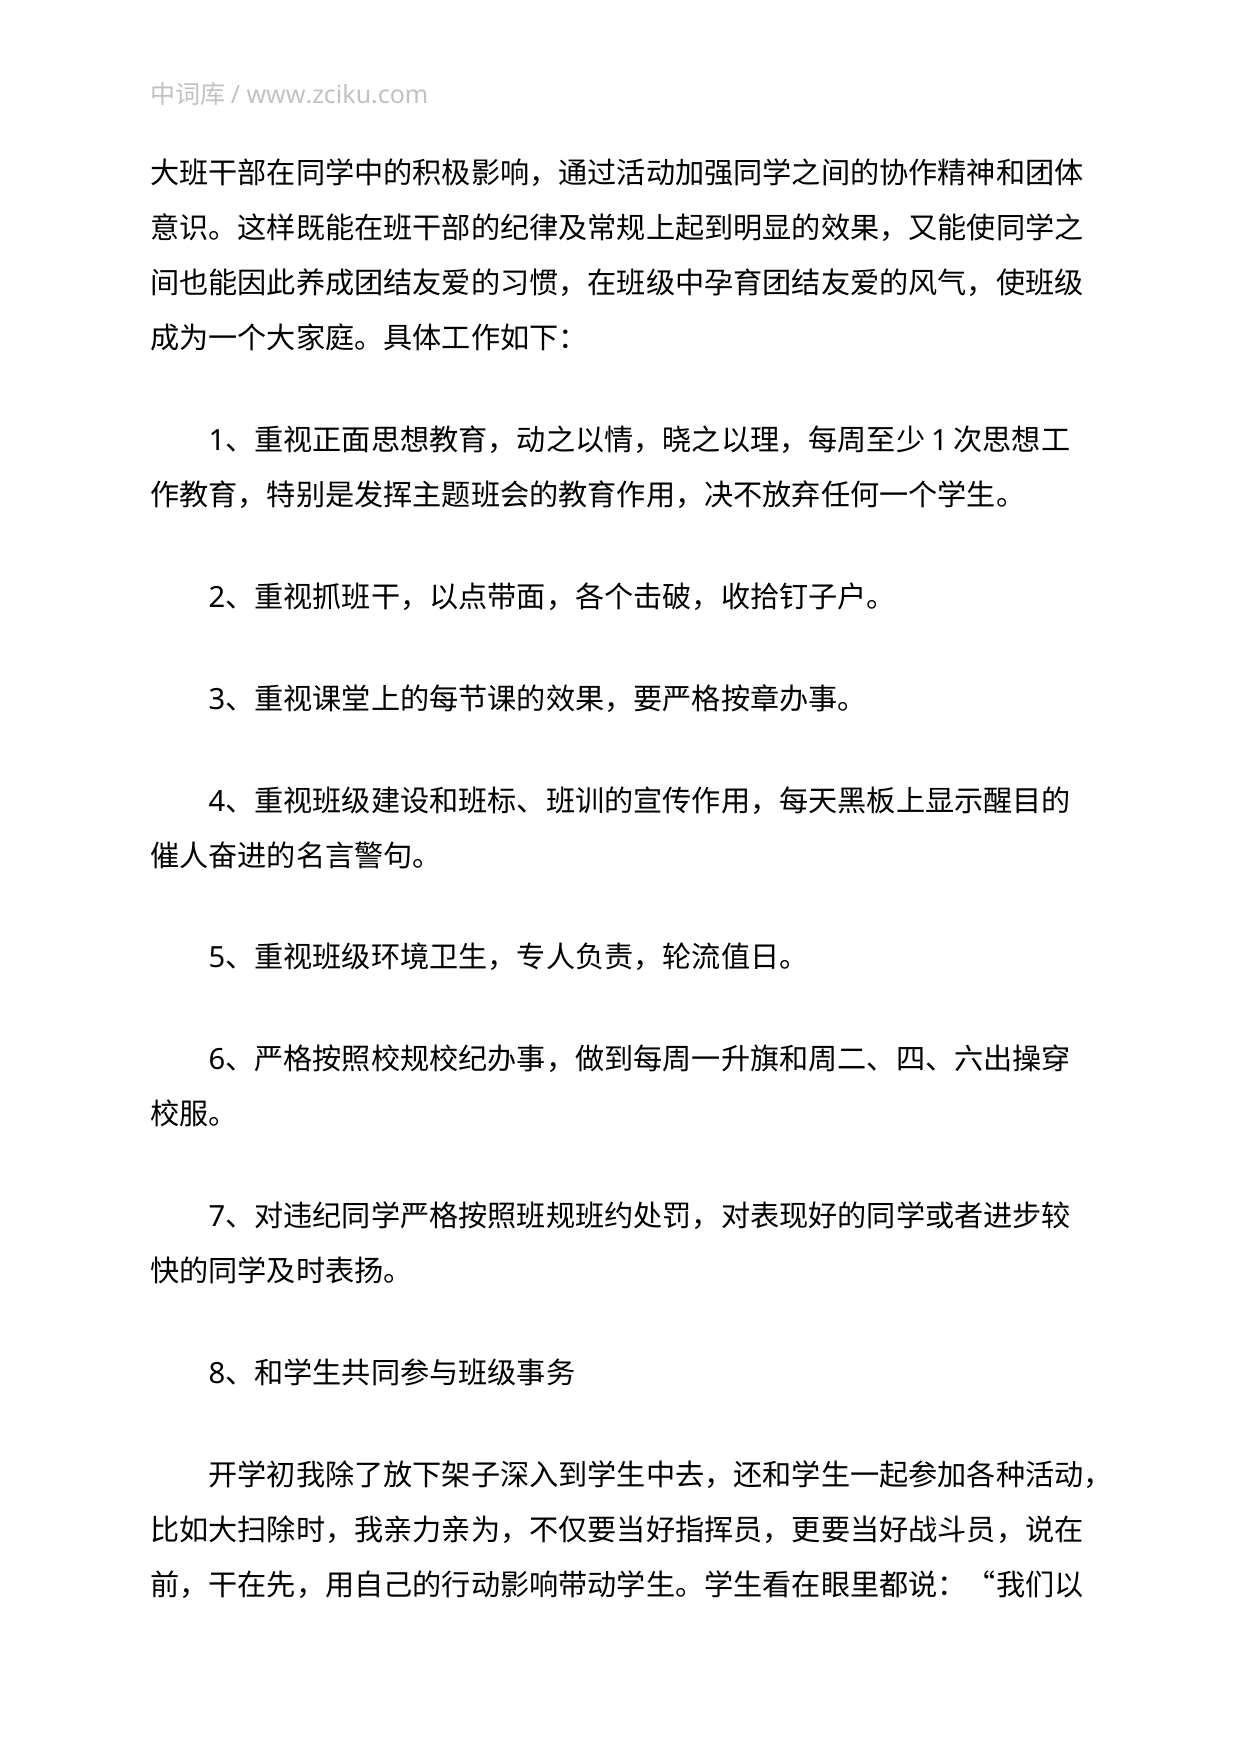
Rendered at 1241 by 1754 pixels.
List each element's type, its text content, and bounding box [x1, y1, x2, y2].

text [150, 1451, 1090, 1603]
text 4、重视班级建设和班标、班训的宣传作用，每天黑板上显示醒目的催人奋进的名言警句。 [150, 777, 1090, 874]
text 3、重视课堂上的每节课的效果，要严格按章办事。 [150, 675, 1090, 718]
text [150, 150, 1090, 357]
text 5、重视班级环境卫生，专人负责，轮流值日。 [150, 934, 1090, 976]
text 6、严格按照校规校纪办事，做到每周一升旗和周二、四、六出操穿校服。 [150, 1036, 1090, 1133]
text 8、和学生共同参与班级事务 [150, 1349, 1090, 1392]
text 2、重视抓班干，以点带面，各个击破，收拾钉子户。 [150, 573, 1090, 616]
text 1、重视正面思想教育，动之以情，晓之以理，每周至少1次思想工作教育，特别是发挥主题班会的教育作用，决不放弃任何一个学生。 [150, 416, 1090, 514]
text 7、对违纪同学严格按照班规班约处罚，对表现好的同学或者进步较快的同学及时表扬。 [150, 1193, 1090, 1290]
